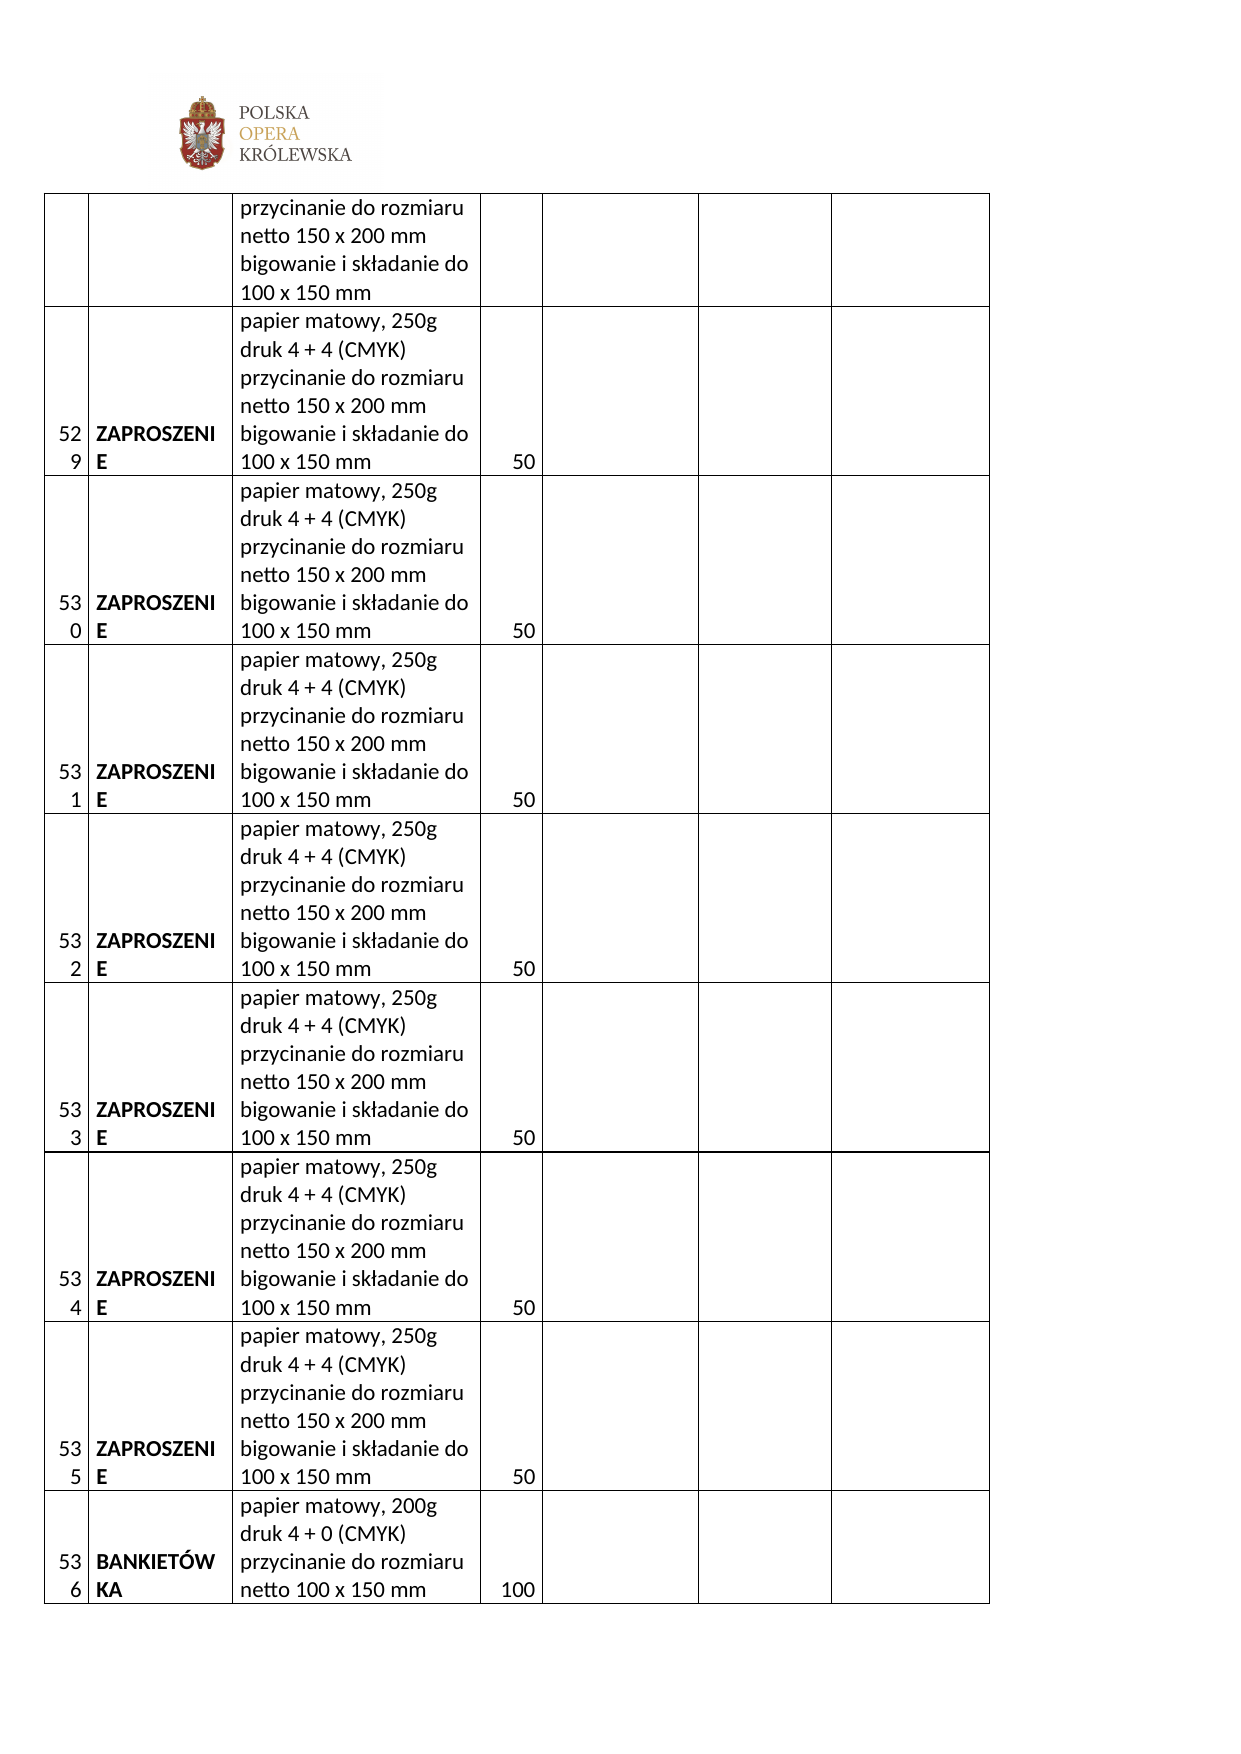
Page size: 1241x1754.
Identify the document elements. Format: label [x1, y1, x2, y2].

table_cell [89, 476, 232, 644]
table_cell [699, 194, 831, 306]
picture [147, 73, 384, 193]
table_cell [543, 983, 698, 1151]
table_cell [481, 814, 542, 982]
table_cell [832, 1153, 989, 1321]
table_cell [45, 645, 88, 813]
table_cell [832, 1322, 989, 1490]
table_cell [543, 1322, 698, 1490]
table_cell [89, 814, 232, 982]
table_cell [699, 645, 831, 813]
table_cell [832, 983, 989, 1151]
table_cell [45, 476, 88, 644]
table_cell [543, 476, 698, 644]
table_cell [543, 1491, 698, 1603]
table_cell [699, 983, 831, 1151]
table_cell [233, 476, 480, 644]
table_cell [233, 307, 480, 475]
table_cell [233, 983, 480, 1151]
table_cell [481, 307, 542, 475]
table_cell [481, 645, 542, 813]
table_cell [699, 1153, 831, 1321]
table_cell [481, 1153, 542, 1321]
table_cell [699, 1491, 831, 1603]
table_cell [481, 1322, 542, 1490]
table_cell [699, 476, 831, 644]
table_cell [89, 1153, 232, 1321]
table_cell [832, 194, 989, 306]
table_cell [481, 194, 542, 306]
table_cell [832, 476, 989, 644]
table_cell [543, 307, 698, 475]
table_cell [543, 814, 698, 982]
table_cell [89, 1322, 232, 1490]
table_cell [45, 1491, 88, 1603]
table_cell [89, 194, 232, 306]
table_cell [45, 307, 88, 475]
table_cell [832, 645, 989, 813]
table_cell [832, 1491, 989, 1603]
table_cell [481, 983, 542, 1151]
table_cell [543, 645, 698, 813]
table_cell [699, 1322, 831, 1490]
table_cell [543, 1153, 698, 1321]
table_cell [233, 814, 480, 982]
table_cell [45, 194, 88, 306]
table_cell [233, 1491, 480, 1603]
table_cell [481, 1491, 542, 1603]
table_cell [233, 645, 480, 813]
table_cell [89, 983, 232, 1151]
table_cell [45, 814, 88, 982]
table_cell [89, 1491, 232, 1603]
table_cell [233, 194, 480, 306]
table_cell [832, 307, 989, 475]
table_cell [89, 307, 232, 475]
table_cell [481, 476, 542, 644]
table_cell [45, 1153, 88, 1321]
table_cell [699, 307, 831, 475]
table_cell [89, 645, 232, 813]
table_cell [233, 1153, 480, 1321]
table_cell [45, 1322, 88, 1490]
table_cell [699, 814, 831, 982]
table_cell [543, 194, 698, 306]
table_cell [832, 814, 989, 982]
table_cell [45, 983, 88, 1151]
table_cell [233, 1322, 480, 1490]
